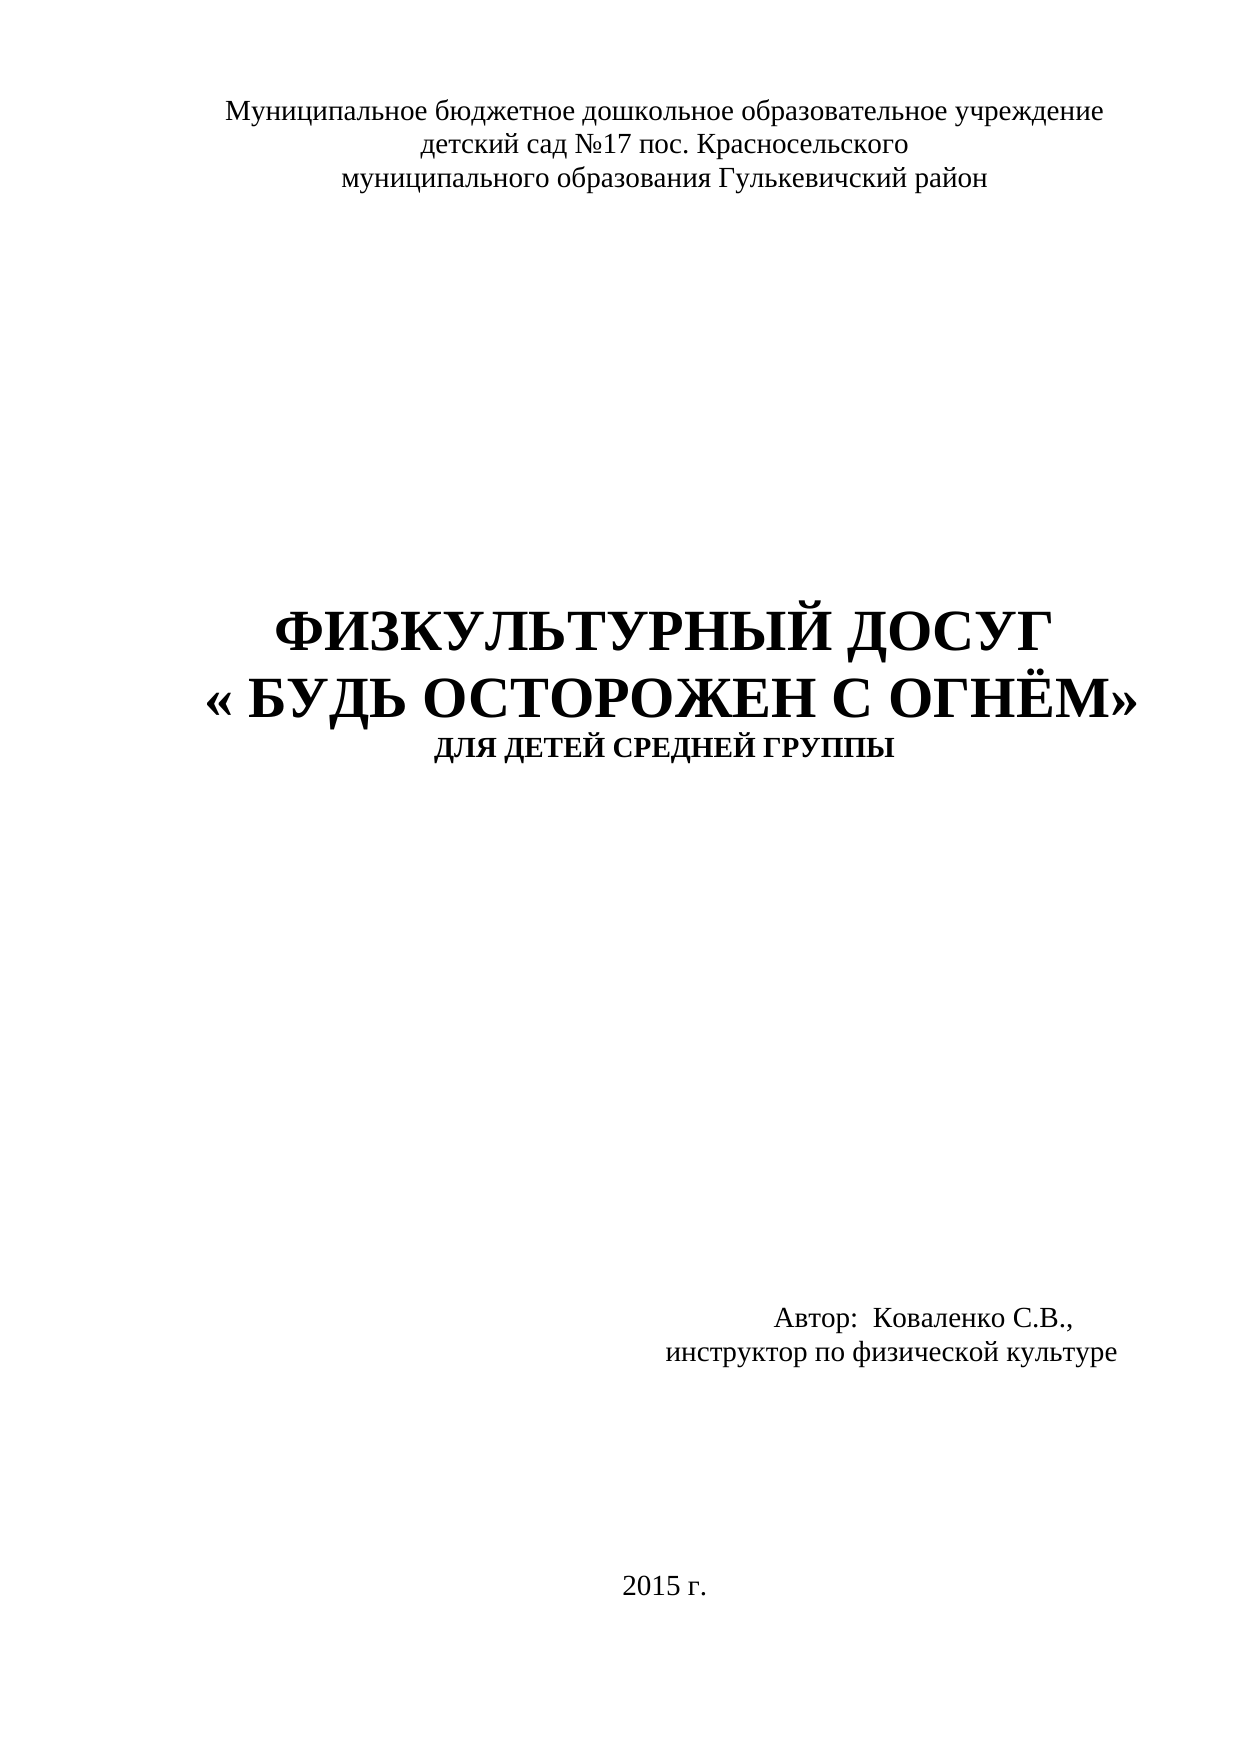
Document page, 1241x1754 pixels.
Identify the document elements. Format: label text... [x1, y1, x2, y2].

text 2015 г. [148, 1568, 1181, 1602]
text « БУДЬ ОСТОРОЖЕН С ОГНЁМ» [148, 663, 1181, 730]
text муниципального образования Гулькевичский район [148, 160, 1181, 193]
text Автор: Коваленко С.В., [148, 1300, 1181, 1334]
text инструктор по физической культуре [148, 1334, 1181, 1367]
text Муниципальное бюджетное дошкольное образовательное учреждение [148, 93, 1181, 126]
text ФИЗКУЛЬТУРНЫЙ ДОСУГ [148, 596, 1181, 663]
text ДЛЯ ДЕТЕЙ СРЕДНЕЙ ГРУППЫ [148, 730, 1181, 763]
text детский сад №17 пос. Красносельского [148, 126, 1181, 160]
